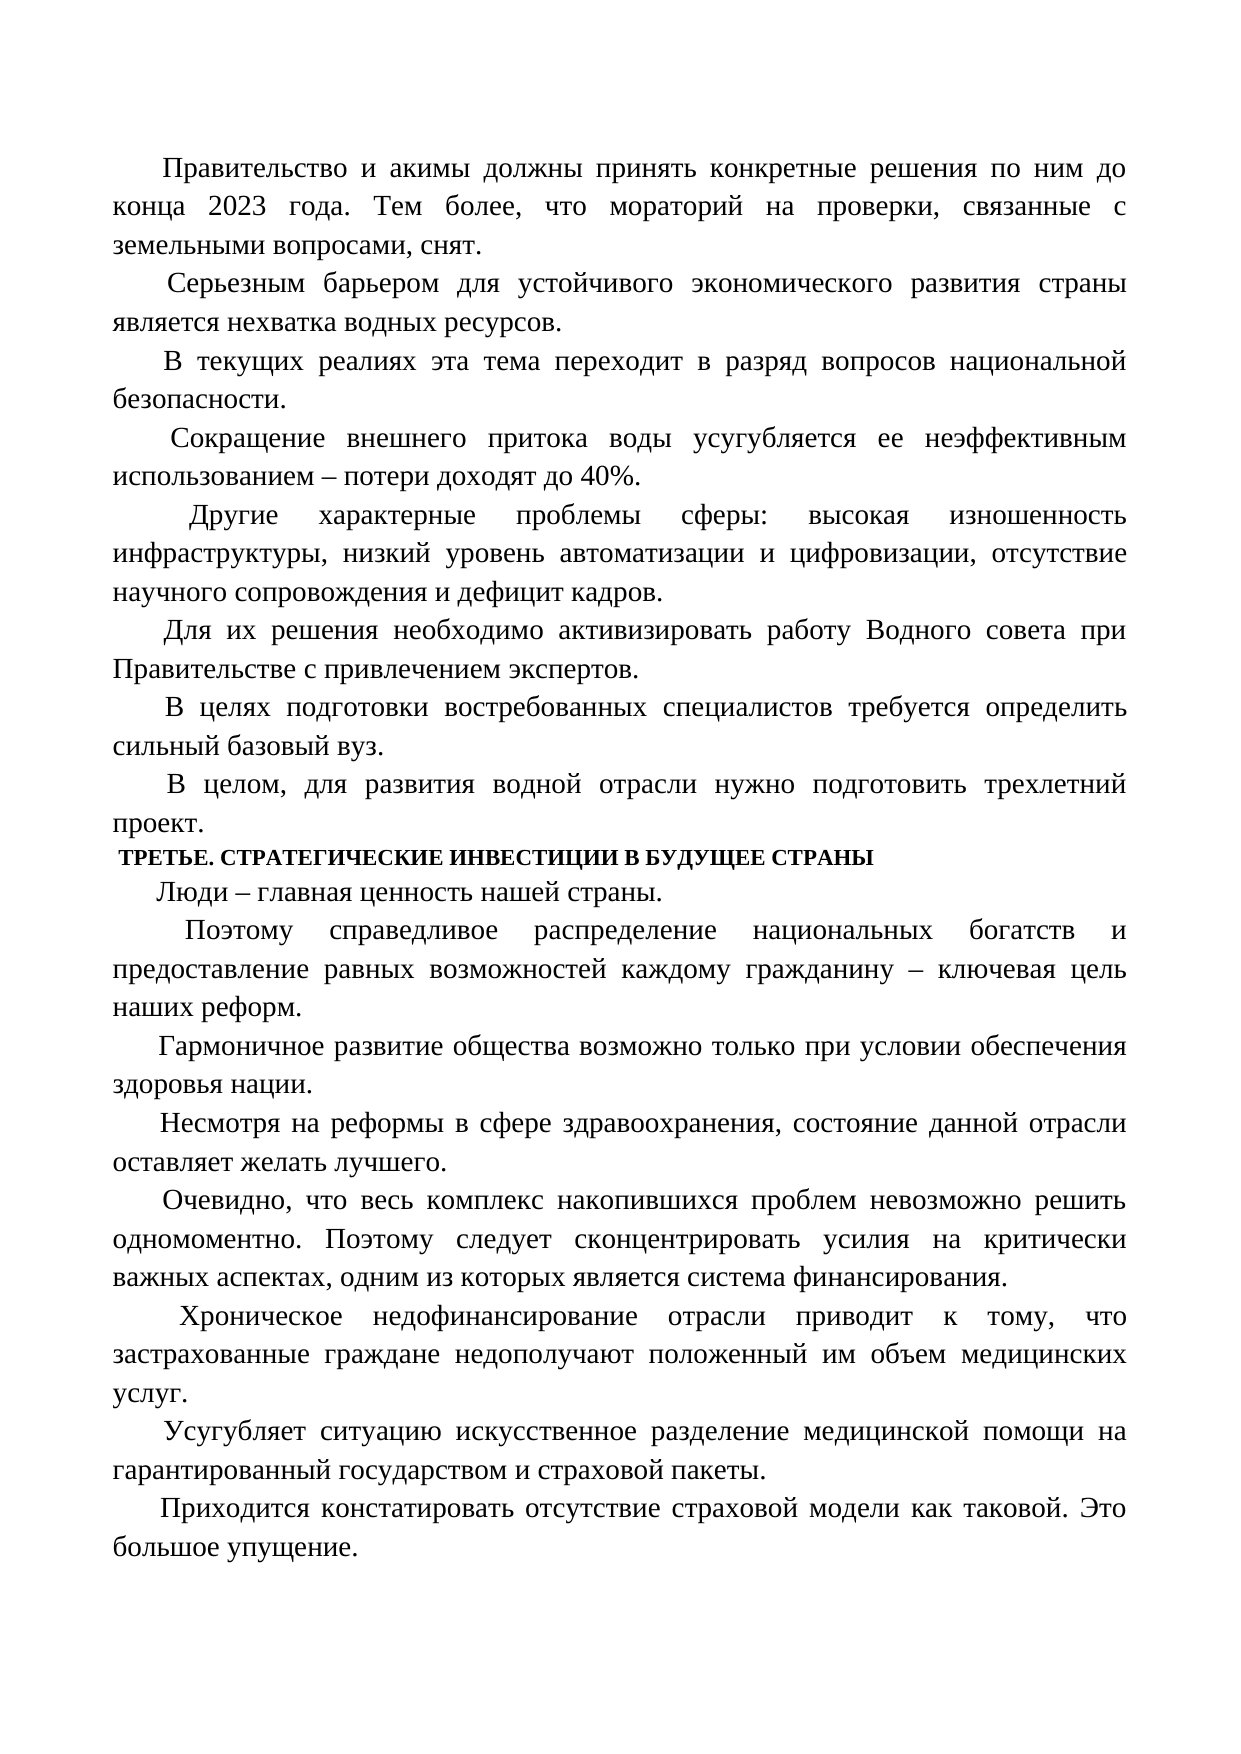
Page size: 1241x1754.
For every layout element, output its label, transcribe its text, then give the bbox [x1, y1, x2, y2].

text Приходится констатировать отсутствие страховой модели как таковой. Это большое упущение. [112, 1491, 1128, 1563]
text Люди – главная ценность нашей страны. [112, 874, 1128, 907]
text Очевидно, что весь комплекс накопившихся проблем невозможно решить одномоментно. Поэтому следует сконцентрировать усилия на критически важных аспектах, одним из которых является система финансирования. [112, 1182, 1128, 1293]
text В текущих реалиях эта тема переходит в разряд вопросов национальной безопасности. [112, 343, 1128, 415]
text Сокращение внешнего притока воды усугубляется ее неэффективным использованием – потери доходят до 40%. [112, 420, 1128, 492]
text ТРЕТЬЕ. СТРАТЕГИЧЕСКИЕ ИНВЕСТИЦИИ В БУДУЩЕЕ СТРАНЫ [112, 844, 1128, 870]
text Другие характерные проблемы сферы: высокая изношенность инфраструктуры, низкий уровень автоматизации и цифровизации, отсутствие научного сопровождения и дефицит кадров. [112, 497, 1128, 607]
text Хроническое недофинансирование отрасли приводит к тому, что застрахованные граждане недополучают положенный им объем медицинских услуг. [112, 1298, 1128, 1408]
text В целях подготовки востребованных специалистов требуется определить сильный базовый вуз. [112, 689, 1128, 762]
text Поэтому справедливое распределение национальных богатств и предоставление равных возможностей каждому гражданину – ключевая цель наших реформ. [112, 912, 1128, 1023]
text Для их решения необходимо активизировать работу Водного совета при Правительстве с привлечением экспертов. [112, 612, 1128, 684]
text В целом, для развития водной отрасли нужно подготовить трехлетний проект. [112, 767, 1128, 839]
text Усугубляет ситуацию искусственное разделение медицинской помощи на гарантированный государством и страховой пакеты. [112, 1413, 1128, 1486]
text Правительство и акимы должны принять конкретные решения по ним до конца 2023 года. Тем более, что мораторий на проверки, связанные с земельными вопросами, снят. [112, 150, 1128, 261]
text Серьезным барьером для устойчивого экономического развития страны является нехватка водных ресурсов. [112, 266, 1128, 338]
text Гармоничное развитие общества возможно только при условии обеспечения здоровья нации. [112, 1028, 1128, 1100]
text Несмотря на реформы в сфере здравоохранения, состояние данной отрасли оставляет желать лучшего. [112, 1105, 1128, 1177]
